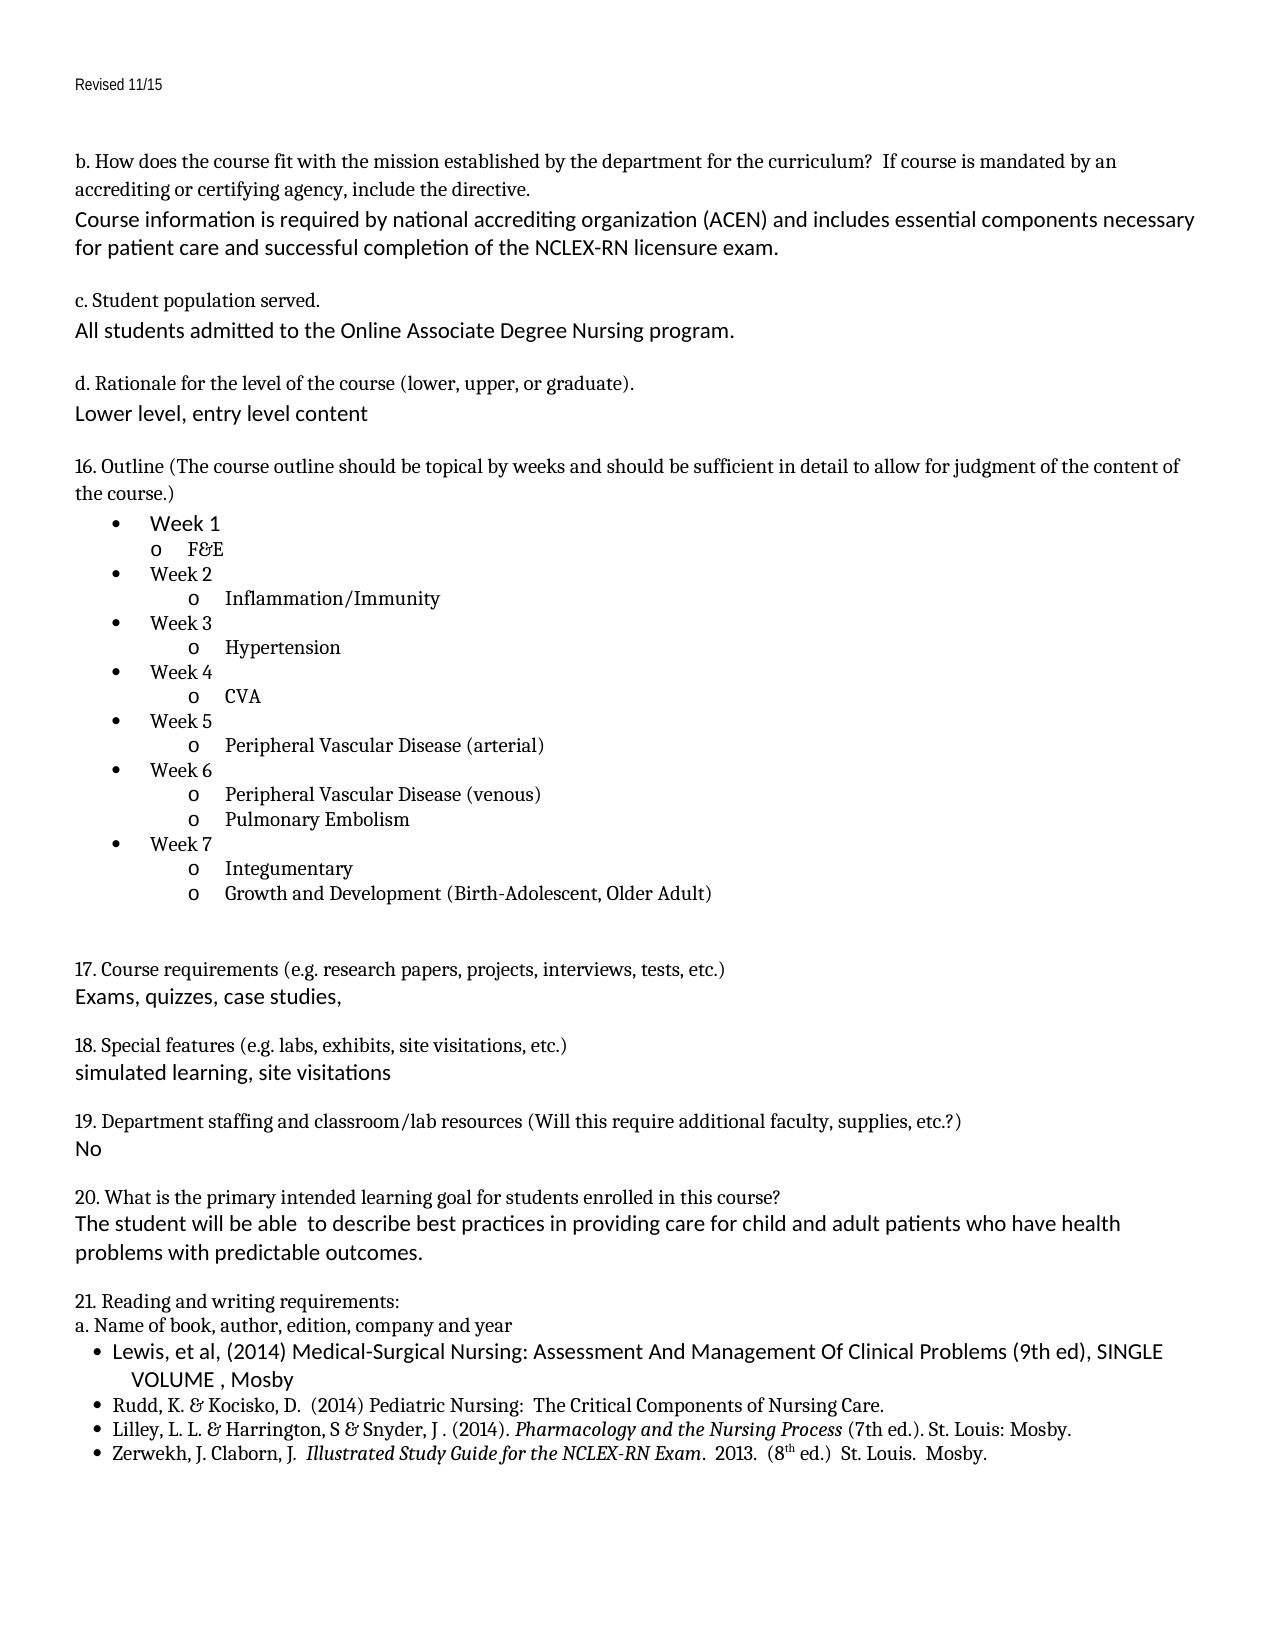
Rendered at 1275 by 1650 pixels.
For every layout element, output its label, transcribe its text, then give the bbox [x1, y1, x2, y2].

text 16. Outline (The course outline should be topical by weeks and should be sufficient in detail to allow for judgment of the content of the course.) [75, 454, 1200, 506]
text a. Name of book, author, edition, company and year [75, 1313, 1200, 1337]
text 20. What is the primary intended learning goal for students enrolled in this course? [75, 1186, 1200, 1209]
text 17. Course requirements (e.g. research papers, projects, interviews, tests, etc.) [75, 958, 1200, 982]
text b. How does the course fit with the mission established by the department for the curriculum? If course is mandated by an accrediting or certifying agency, include the directive. [75, 150, 1200, 201]
text 18. Special features (e.g. labs, exhibits, site visitations, etc.) [75, 1034, 1200, 1058]
text d. Rationale for the level of the course (lower, upper, or graduate). [75, 372, 1200, 396]
text 19. Department staffing and classroom/lab resources (Will this require additional faculty, supplies, etc.?) [75, 1110, 1200, 1134]
text 21. Reading and writing requirements: [75, 1289, 1200, 1313]
text c. Student population served. [75, 288, 1200, 312]
